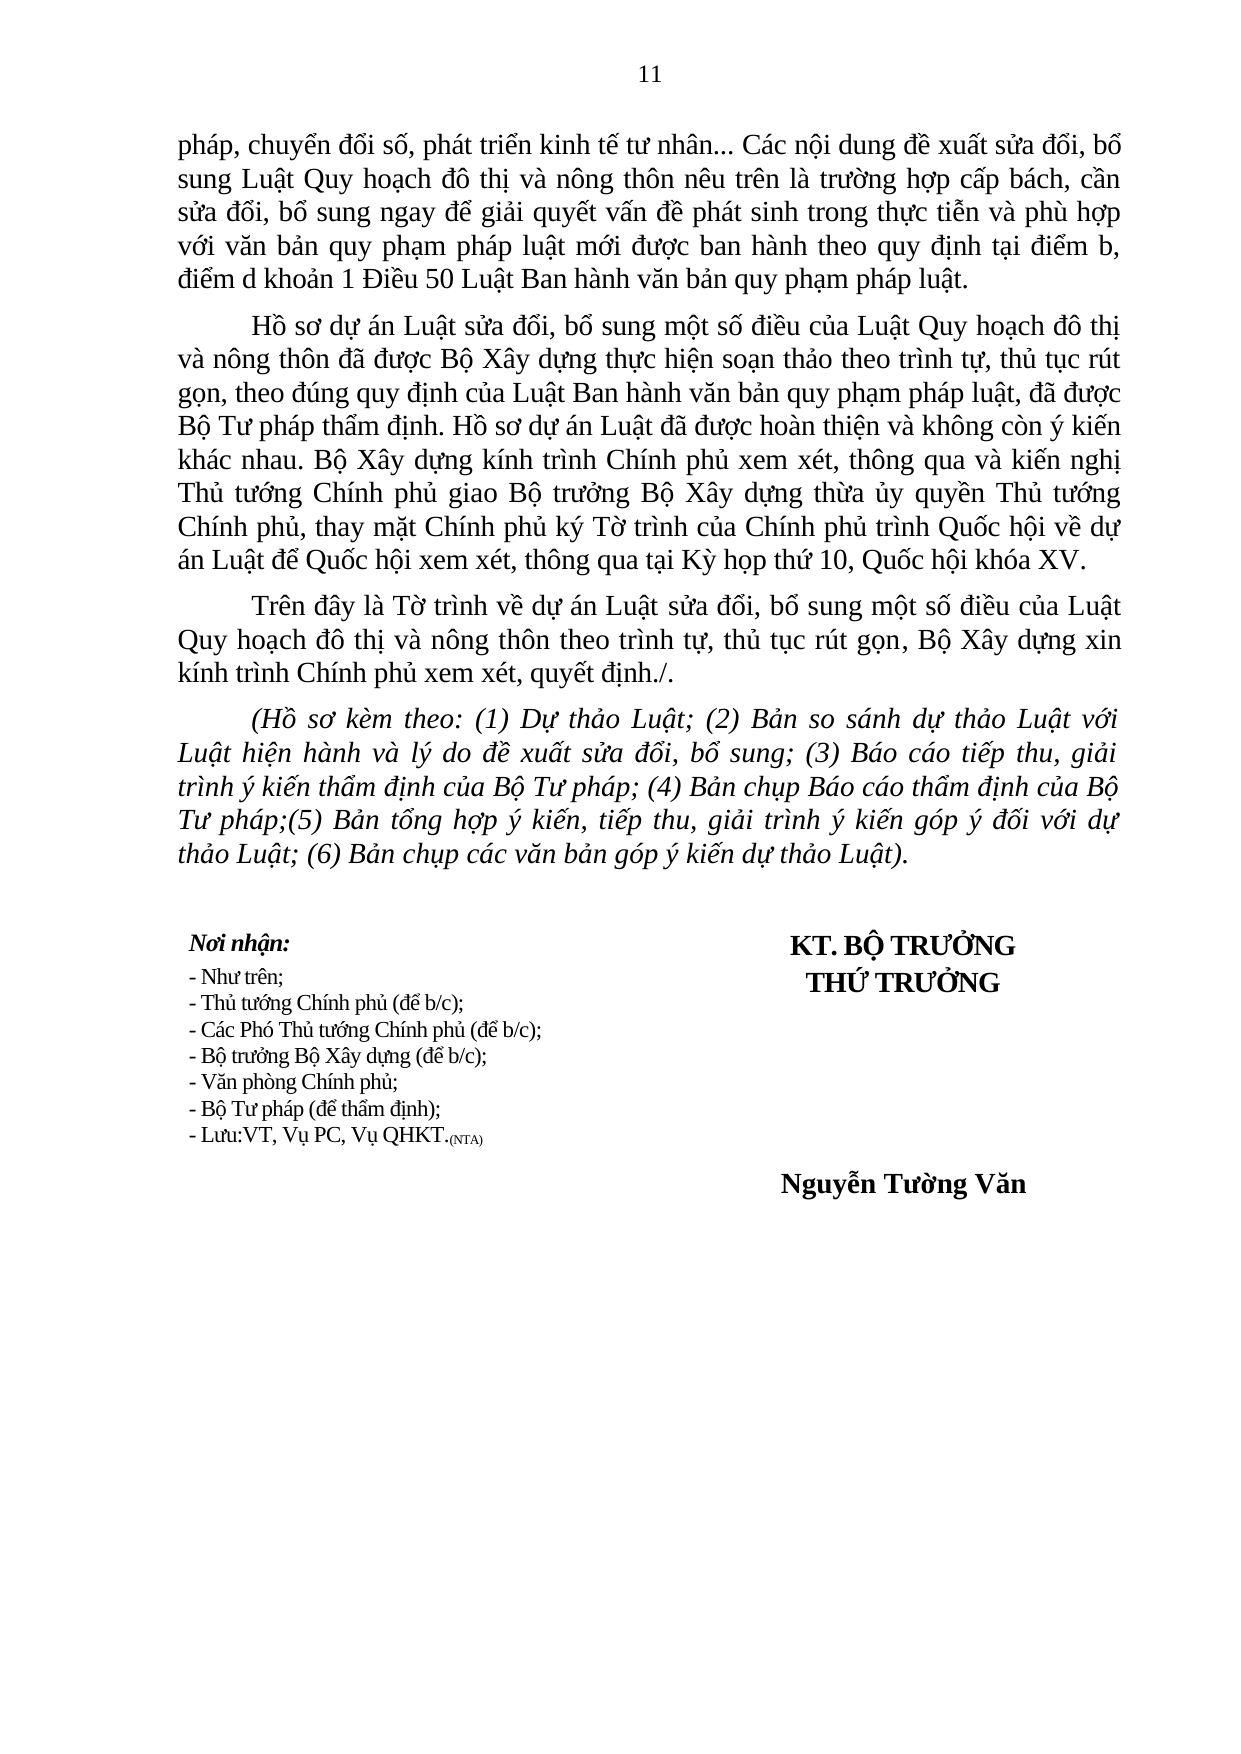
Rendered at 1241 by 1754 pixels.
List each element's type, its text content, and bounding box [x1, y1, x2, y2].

text Hồ sơ dự án Luật sửa đổi, bổ sung một số điều của Luật Quy hoạch đô thị và nông thôn đã được Bộ Xây dựng thực hiện soạn thảo theo trình tự, thủ tục rút gọn, theo đúng quy định của Luật Ban hành văn bản quy phạm pháp luật, đã được Bộ Tư pháp thẩm định. Hồ sơ dự án Luật đã được hoàn thiện và không còn ý kiến khác nhau. Bộ Xây dựng kính trình Chính phủ xem xét, thông qua và kiến nghị Thủ tướng Chính phủ giao Bộ trưởng Bộ Xây dựng thừa ủy quyền Thủ tướng Chính phủ, thay mặt Chính phủ ký Tờ trình của Chính phủ trình Quốc hội về dự án Luật để Quốc hội xem xét, thông qua tại Kỳ họp thứ 10, Quốc hội khóa XV. [177, 308, 1122, 576]
table_header KT. BỘ TRƯỞNG THỨ TRƯỞNG Nguyễn Tường Văn [685, 915, 1122, 1200]
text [177, 127, 1122, 295]
text (Hồ sơ kèm theo: (1) Dự thảo Luật; (2) Bản so sánh dự thảo Luật với Luật hiện hành và lý do đề xuất sửa đổi, bổ sung; (3) Báo cáo tiếp thu, giải trình ý kiến thẩm định của Bộ Tư pháp; (4) Bản chụp Báo cáo thẩm định của Bộ Tư pháp;(5) Bản tổng hợp ý kiến, tiếp thu, giải trình ý kiến góp ý đối với dự thảo Luật; (6) Bản chụp các văn bản góp ý kiến dự thảo Luật). [177, 702, 1122, 869]
table_header Nơi nhận: - Như trên; - Thủ tướng Chính phủ (để b/c); - Các Phó Thủ tướng Chính phủ (để b/c); - Bộ trưởng Bộ Xây dựng (để b/c); - Văn phòng Chính phủ; - Bộ Tư pháp (để thẩm định); - Lưu:VT, Vụ PC, Vụ QHKT.(NTA) [177, 915, 685, 1200]
text Trên đây là Tờ trình về dự án Luật sửa đổi, bổ sung một số điều của Luật Quy hoạch đô thị và nông thôn theo trình tự, thủ tục rút gọn, Bộ Xây dựng xin kính trình Chính phủ xem xét, quyết định./. [177, 588, 1122, 689]
